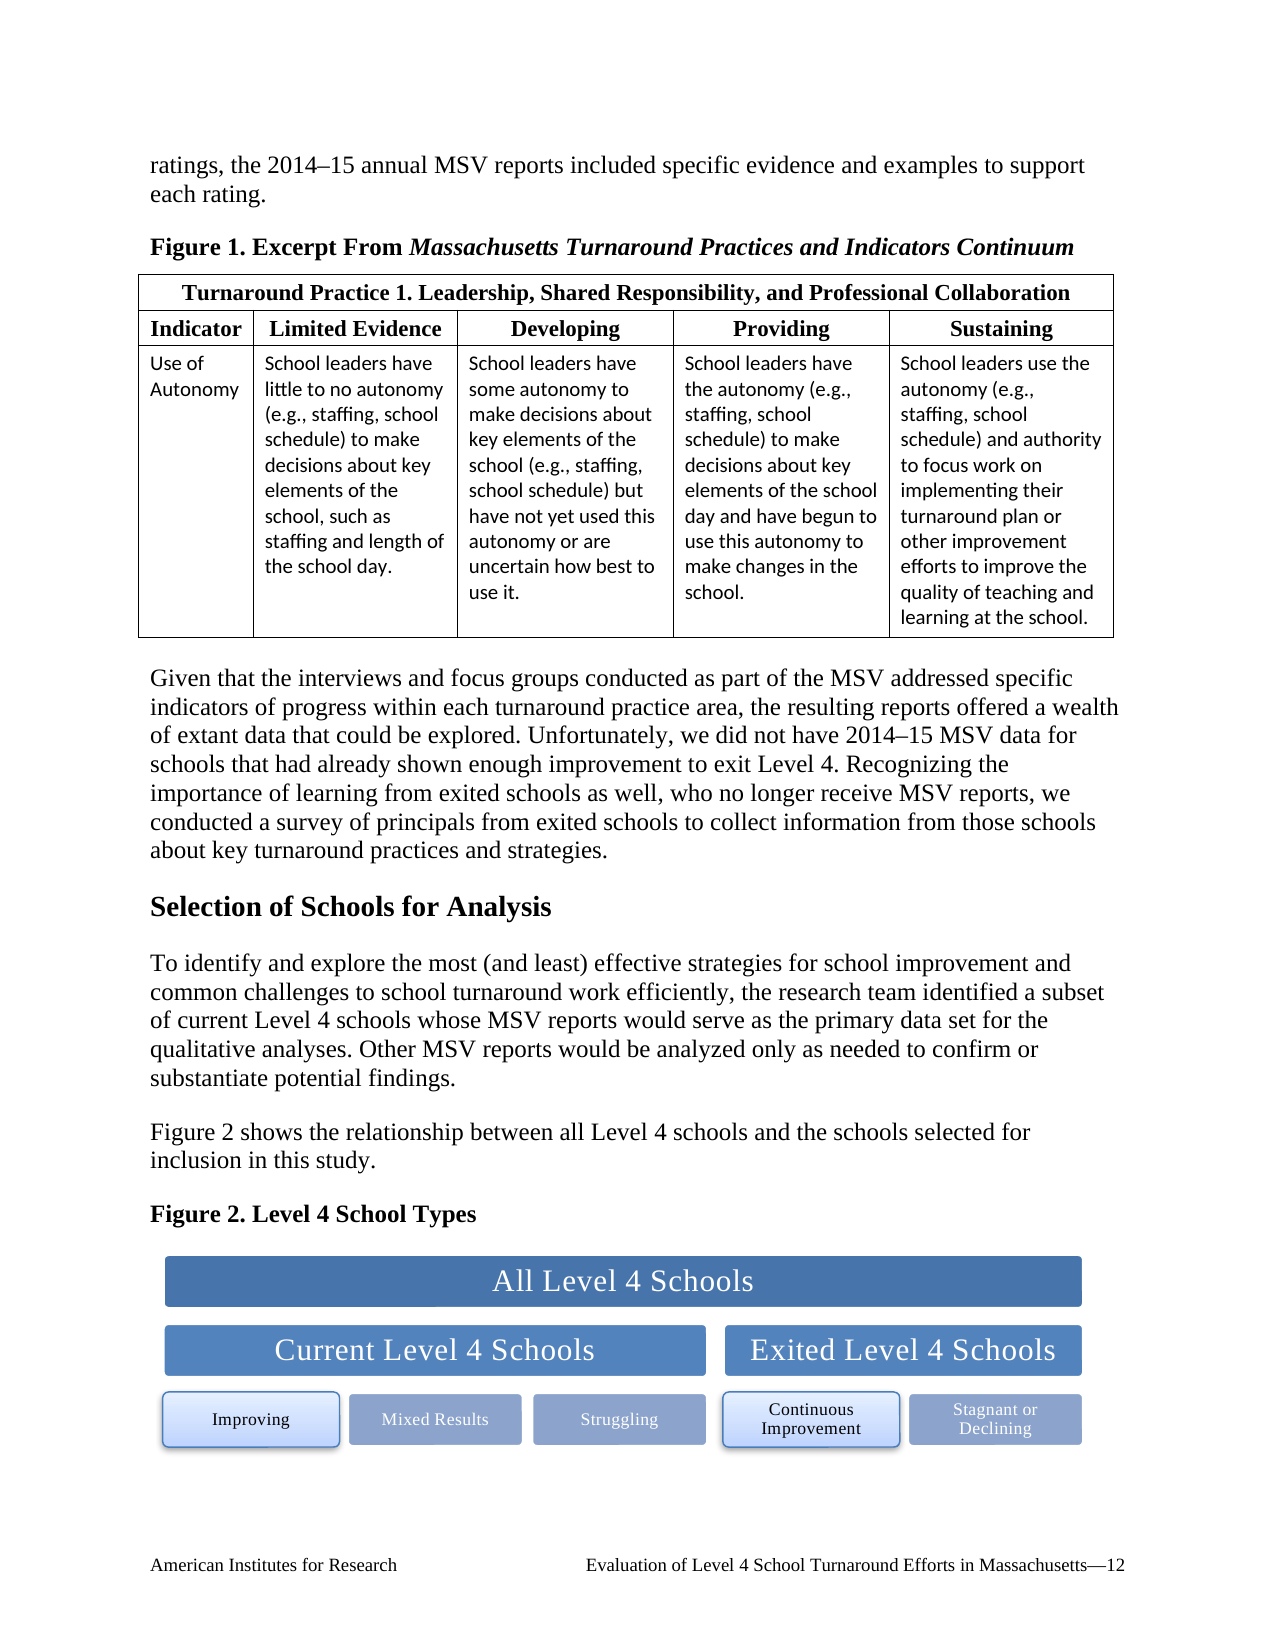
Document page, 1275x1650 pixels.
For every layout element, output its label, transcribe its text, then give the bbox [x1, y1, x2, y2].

title Figure 1. Excerpt From Massachusetts Turnaround Practices and Indicators Continuum [150, 232, 1125, 261]
subtitle Selection of Schools for Analysis [150, 889, 1125, 923]
table_cell Limited Evidence [254, 311, 457, 345]
table_cell Use of Autonomy [139, 346, 253, 637]
table_cell Providing [674, 311, 889, 345]
text Figure 2 shows the relationship between all Level 4 schools and the schools selected for inclusion in this study. [150, 1117, 1125, 1174]
table_cell Developing [458, 311, 673, 345]
table_header Turnaround Practice 1. Leadership, Shared Responsibility, and Professional Collaboration [139, 275, 1113, 309]
table_cell Indicator [139, 311, 253, 345]
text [150, 150, 1125, 207]
text Given that the interviews and focus groups conducted as part of the MSV addressed specific indicators of progress within each turnaround practice area, the resulting reports offered a wealth of extant data that could be explored. Unfortunately, we did not have 2014–15 MSV data for schools that had already shown enough improvement to exit Level 4. Recognizing the importance of learning from exited schools as well, who no longer receive MSV reports, we conducted a survey of principals from exited schools to collect information from those schools about key turnaround practices and strategies. [150, 663, 1125, 864]
table_cell Sustaining [890, 311, 1113, 345]
text To identify and explore the most (and least) effective strategies for school improvement and common challenges to school turnaround work efficiently, the research team identified a subset of current Level 4 schools whose MSV reports would serve as the primary data set for the qualitative analyses. Other MSV reports would be analyzed only as needed to confirm or substantiate potential findings. [150, 948, 1125, 1092]
table_cell School leaders have little to no autonomy (e.g., staffing, school schedule) to make decisions about key elements of the school, such as staffing and length of the school day. [254, 346, 457, 637]
table_cell School leaders have the autonomy (e.g., staffing, school schedule) to make decisions about key elements of the school day and have begun to use this autonomy to make changes in the school. [674, 346, 889, 637]
title Figure 2. Level 4 School Types [150, 1199, 1125, 1228]
table_cell School leaders use the autonomy (e.g., staffing, school schedule) and authority to focus work on implementing their turnaround plan or other improvement efforts to improve the quality of teaching and learning at the school. [890, 346, 1113, 637]
table_cell School leaders have some autonomy to make decisions about key elements of the school (e.g., staffing, school schedule) but have not yet used this autonomy or are uncertain how best to use it. [458, 346, 673, 637]
